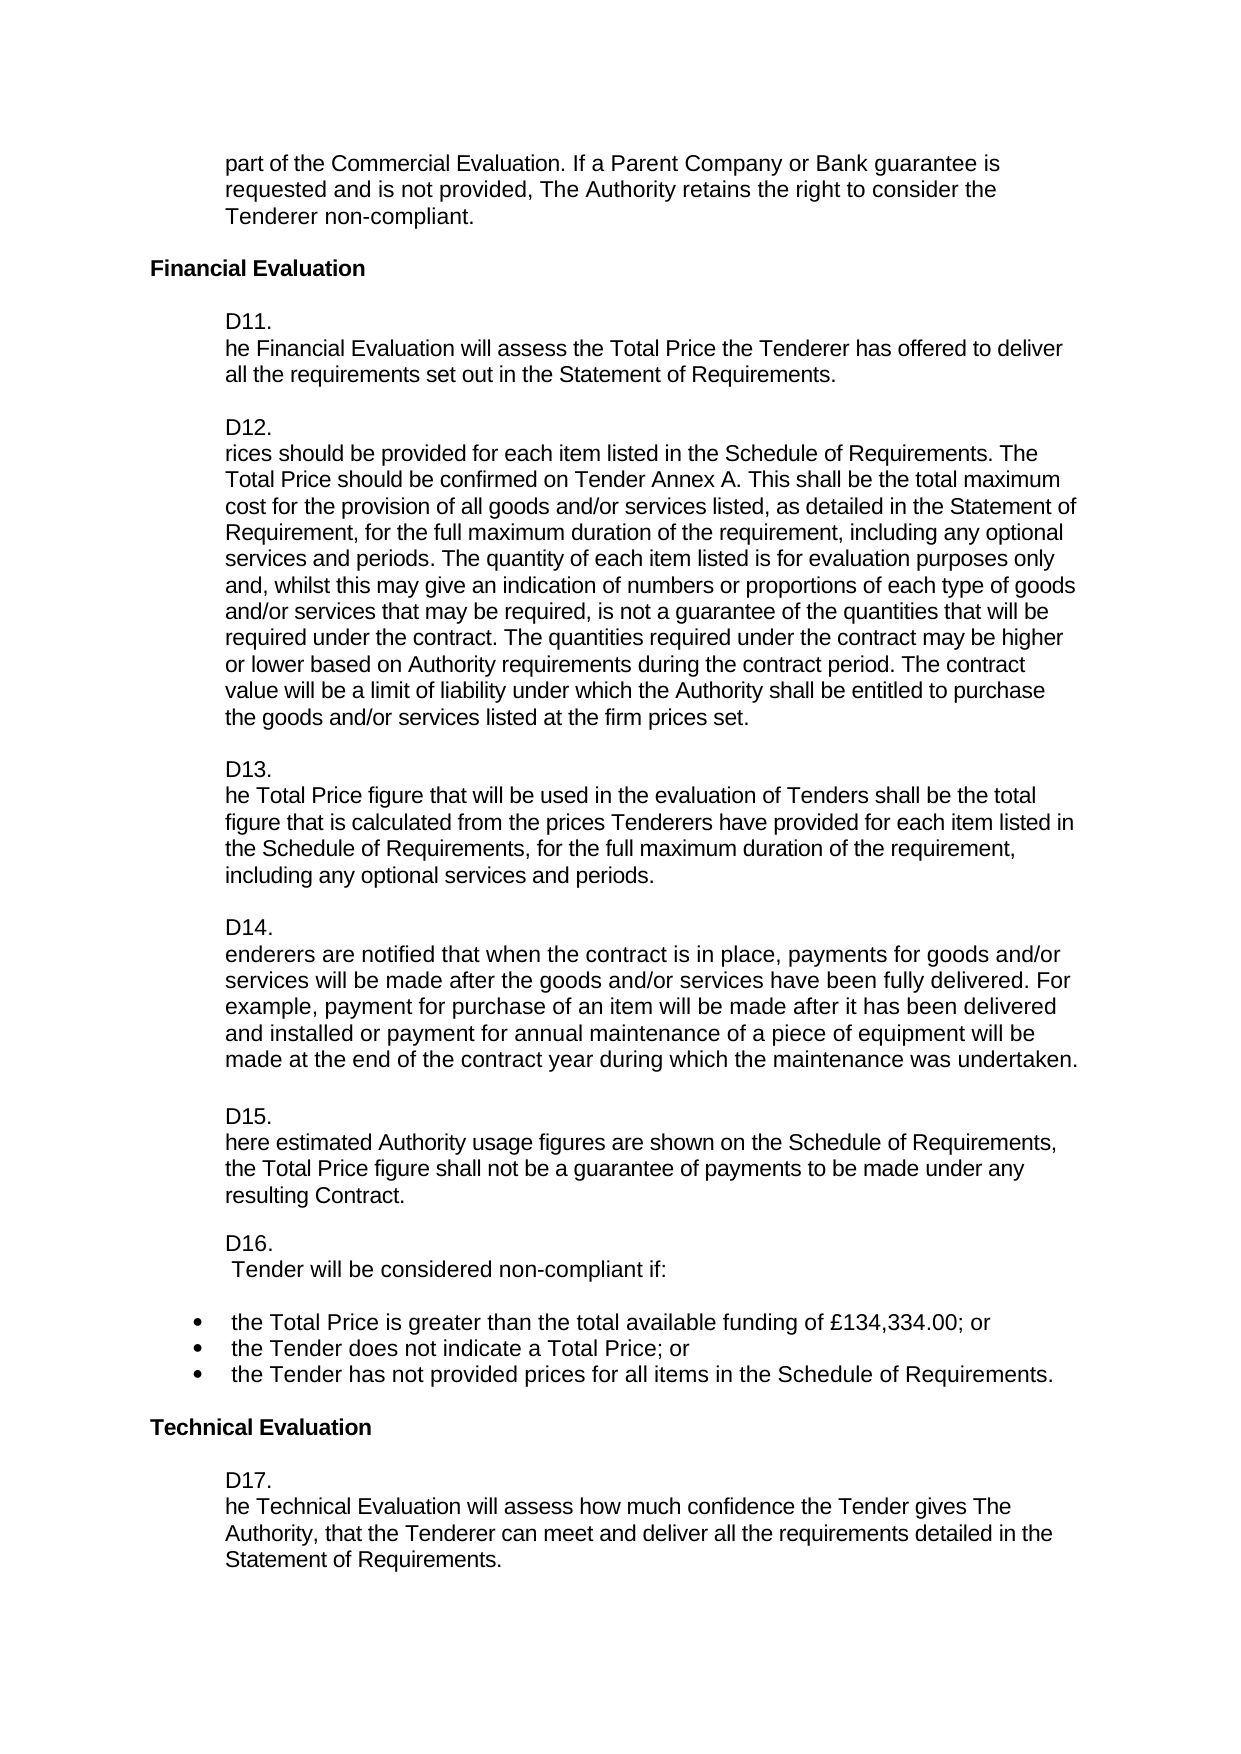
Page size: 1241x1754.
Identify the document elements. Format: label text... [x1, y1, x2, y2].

list A Tender will be considered non-compliant if: [225, 1229, 1079, 1282]
list Tenderers are notified that when the contract is in place, payments for goods and/or services will be made after the goods and/or services have been fully delivered. For example, payment for purchase of an item will be made after it has been delivered and installed or payment for annual maintenance of a piece of equipment will be made at the end of the contract year during which the maintenance was undertaken. [225, 914, 1079, 1072]
list the Tender does not indicate a Total Price; or [194, 1335, 1079, 1361]
list The Technical Evaluation will assess how much confidence the Tender gives The Authority, that the Tenderer can meet and deliver all the requirements detailed in the Statement of Requirements. [225, 1467, 1079, 1572]
list the Tender has not provided prices for all items in the Schedule of Requirements. [194, 1361, 1079, 1388]
list the Total Price is greater than the total available funding of £134,334.00; or [194, 1309, 1079, 1335]
text Technical Evaluation [150, 1414, 1090, 1440]
text Financial Evaluation [150, 255, 1090, 282]
list The Total Price figure that will be used in the evaluation of Tenders shall be the total figure that is calculated from the prices Tenderers have provided for each item listed in the Schedule of Requirements, for the full maximum duration of the requirement, including any optional services and periods. [225, 756, 1079, 888]
list Where estimated Authority usage figures are shown on the Schedule of Requirements, the Total Price figure shall not be a guarantee of payments to be made under any resulting Contract. [225, 1103, 1079, 1208]
list The Financial Evaluation will assess the Total Price the Tenderer has offered to deliver all the requirements set out in the Statement of Requirements. [225, 308, 1079, 387]
list Prices should be provided for each item listed in the Schedule of Requirements. The Total Price should be confirmed on Tender Annex A. This shall be the total maximum cost for the provision of all goods and/or services listed, as detailed in the Statement of Requirement, for the full maximum duration of the requirement, including any optional services and periods. The quantity of each item listed is for evaluation purposes only and, whilst this may give an indication of numbers or proportions of each type of goods and/or services that may be required, is not a guarantee of the quantities that will be required under the contract. The quantities required under the contract may be higher or lower based on Authority requirements during the contract period. The contract value will be a limit of liability under which the Authority shall be entitled to purchase the goods and/or services listed at the firm prices set. [225, 413, 1079, 730]
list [225, 150, 1079, 229]
